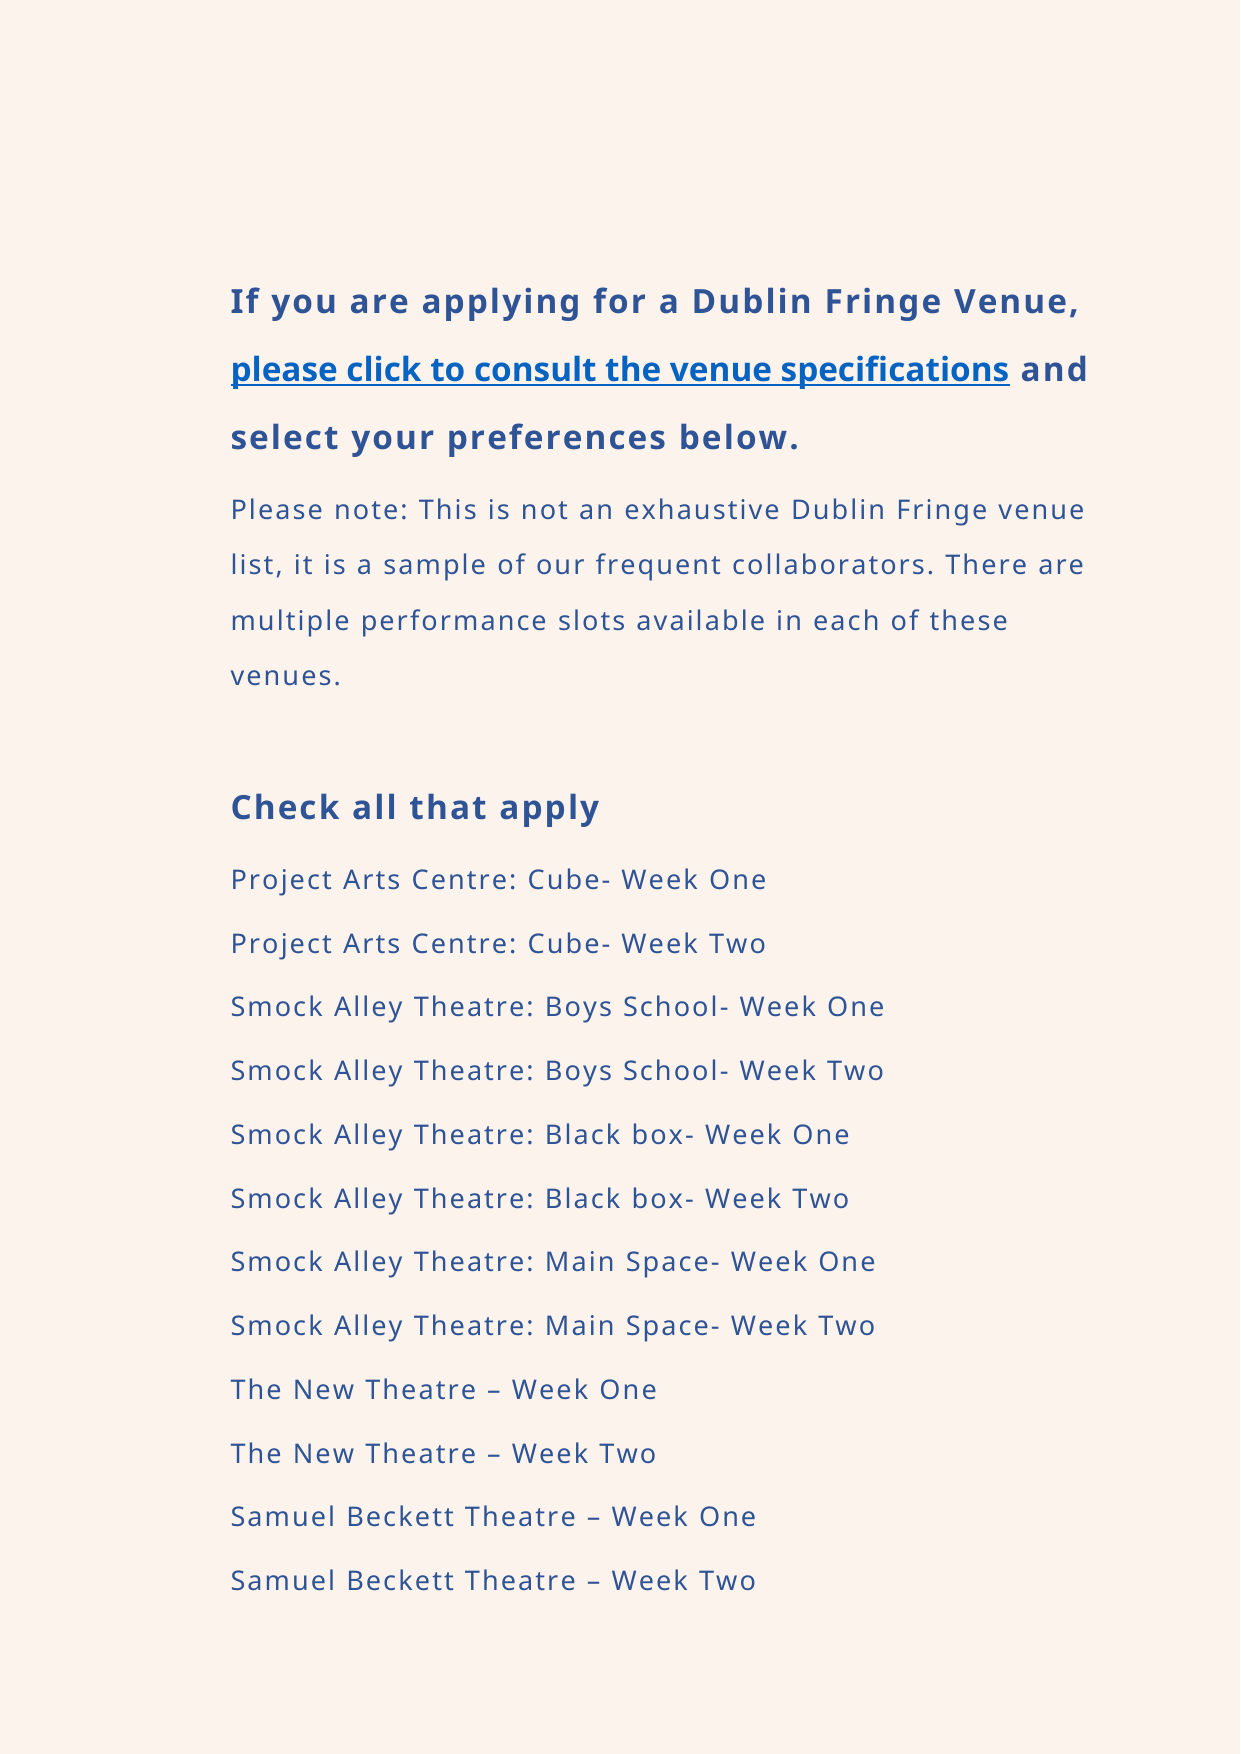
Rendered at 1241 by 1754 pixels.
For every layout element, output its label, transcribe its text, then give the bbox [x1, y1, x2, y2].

text Project Arts Centre: Cube- Week Two [230, 924, 1090, 961]
text Project Arts Centre: Cube- Week One [230, 860, 1090, 897]
text Smock Alley Theatre: Main Space- Week Two [230, 1307, 1090, 1343]
text Smock Alley Theatre: Main Space- Week One [230, 1243, 1090, 1280]
text Smock Alley Theatre: Black box- Week Two [230, 1179, 1090, 1216]
text Samuel Beckett Theatre – Week Two [230, 1562, 1090, 1598]
text Samuel Beckett Theatre – Week One [230, 1498, 1090, 1535]
text The New Theatre – Week Two [230, 1434, 1090, 1471]
text If you are applying for a Dublin Fringe Venue, please click to consult the venue specifications and select your preferences below. [230, 277, 1090, 459]
text Check all that apply [230, 784, 1090, 829]
text Smock Alley Theatre: Boys School- Week One [230, 988, 1090, 1025]
text Smock Alley Theatre: Black box- Week One [230, 1115, 1090, 1152]
text Please note: This is not an exhaustive Dublin Fringe venue list, it is a sample of our frequent collaborators. There are multiple performance slots available in each of these venues. [230, 490, 1090, 693]
text Smock Alley Theatre: Boys School- Week Two [230, 1052, 1090, 1088]
text The New Theatre – Week One [230, 1370, 1090, 1407]
